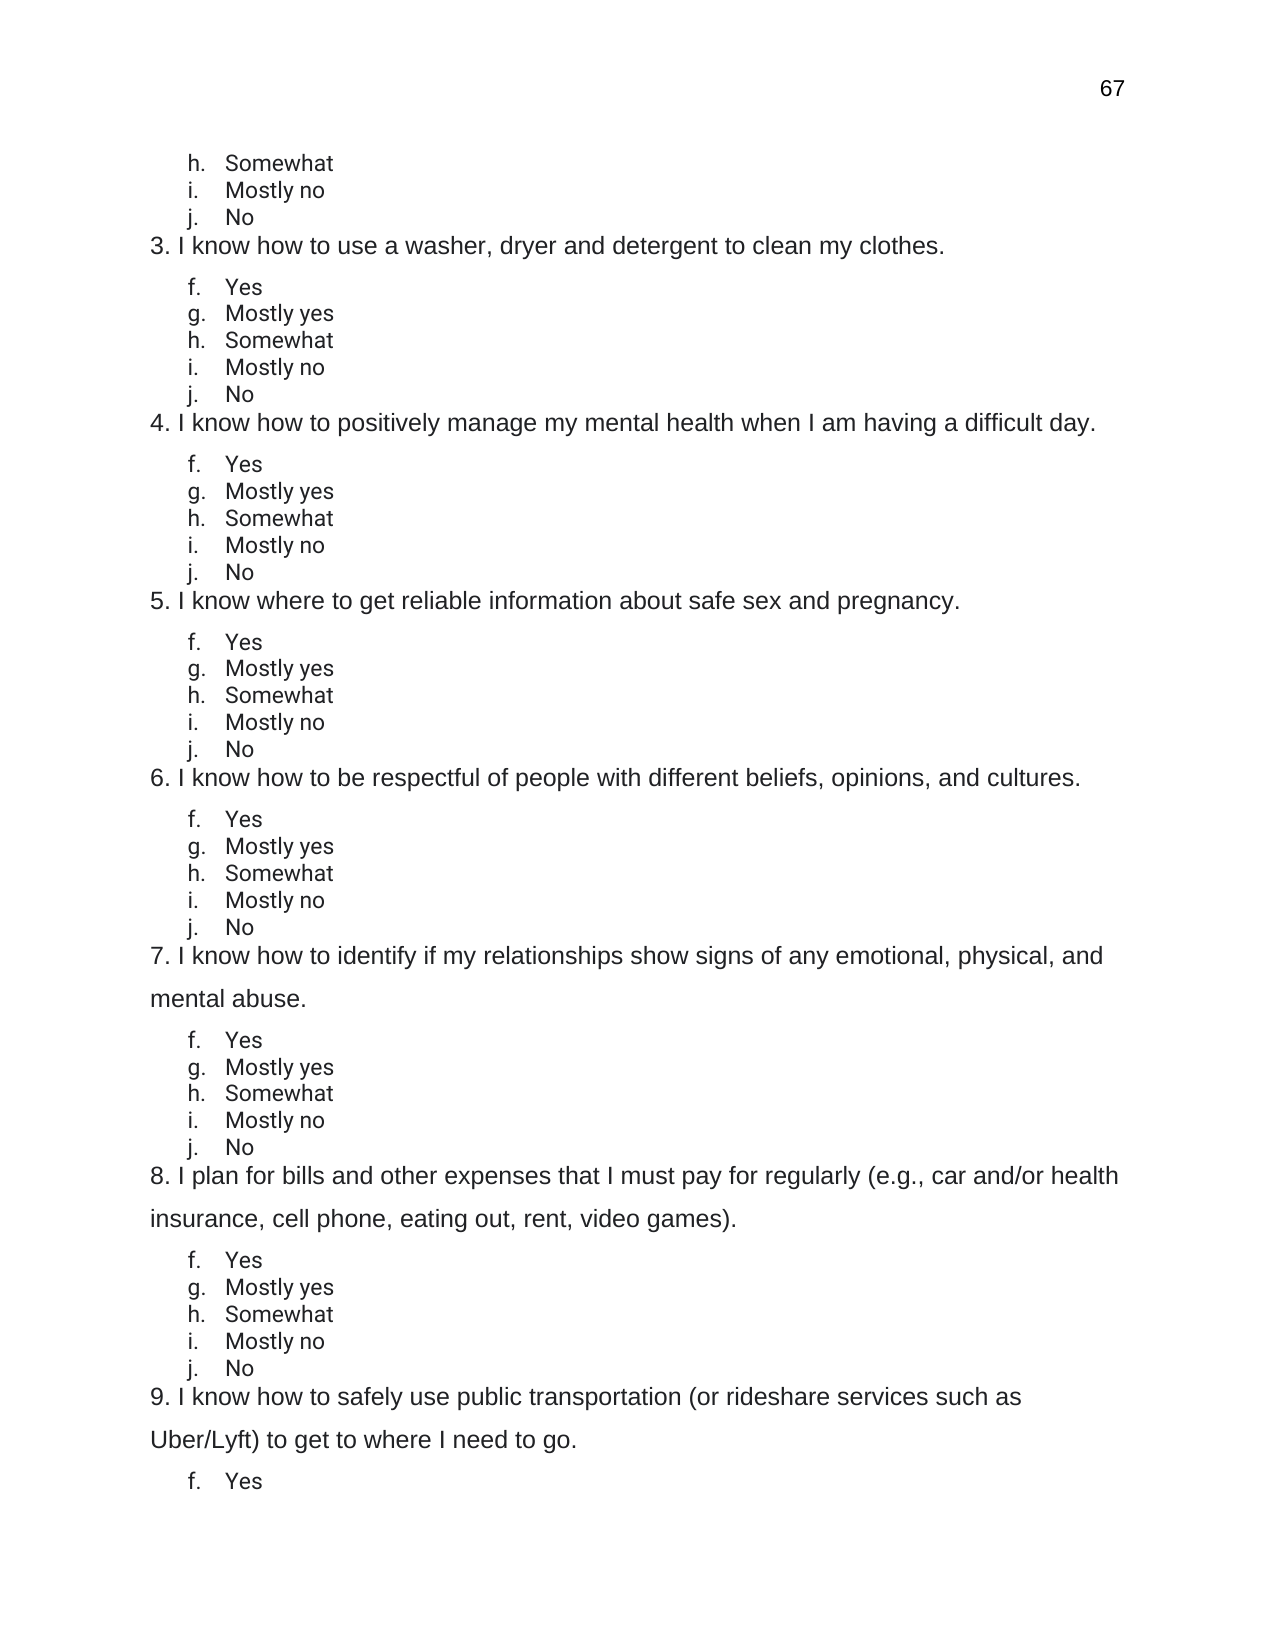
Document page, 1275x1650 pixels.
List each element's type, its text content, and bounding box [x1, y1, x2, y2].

text 3. I know how to use a washer, dryer and detergent to clean my clothes. [150, 231, 1125, 259]
list Mostly no [187, 532, 1125, 559]
list Yes [187, 274, 1125, 301]
list Somewhat [187, 327, 1125, 354]
text 9. I know how to safely use public transportation (or rideshare services such as Uber/Lyft) to get to where I need to go. [150, 1382, 1125, 1454]
list Mostly no [187, 354, 1125, 381]
list Mostly yes [187, 656, 1125, 682]
list Yes [187, 1027, 1125, 1054]
text 5. I know where to get reliable information about safe sex and pregnancy. [150, 586, 1125, 614]
list No [187, 1134, 1125, 1161]
list Mostly yes [187, 833, 1125, 860]
list Mostly yes [187, 301, 1125, 327]
list Mostly yes [187, 1054, 1125, 1081]
text 7. I know how to identify if my relationships show signs of any emotional, physical, and mental abuse. [150, 941, 1125, 1012]
list Somewhat [187, 150, 1125, 177]
text 8. I plan for bills and other expenses that I must pay for regularly (e.g., car and/or health insurance, cell phone, eating out, rent, video games). [150, 1161, 1125, 1233]
list Yes [187, 629, 1125, 656]
list Yes [187, 806, 1125, 833]
list Somewhat [187, 682, 1125, 709]
list Mostly no [187, 887, 1125, 914]
list Yes [187, 451, 1125, 478]
list Mostly no [187, 1328, 1125, 1355]
list No [187, 914, 1125, 941]
text 6. I know how to be respectful of people with different beliefs, opinions, and cultures. [150, 763, 1125, 792]
list Mostly no [187, 1107, 1125, 1134]
list Mostly yes [187, 1274, 1125, 1301]
list No [187, 1355, 1125, 1382]
list Somewhat [187, 505, 1125, 532]
list No [187, 736, 1125, 763]
text 4. I know how to positively manage my mental health when I am having a difficult day. [150, 408, 1125, 437]
list Somewhat [187, 1081, 1125, 1107]
list No [187, 559, 1125, 586]
list Yes [187, 1468, 1125, 1495]
list Mostly yes [187, 478, 1125, 505]
list Somewhat [187, 860, 1125, 887]
list Mostly no [187, 709, 1125, 736]
list Yes [187, 1247, 1125, 1274]
list Mostly no [187, 177, 1125, 204]
list Somewhat [187, 1301, 1125, 1328]
list No [187, 204, 1125, 231]
list No [187, 381, 1125, 408]
